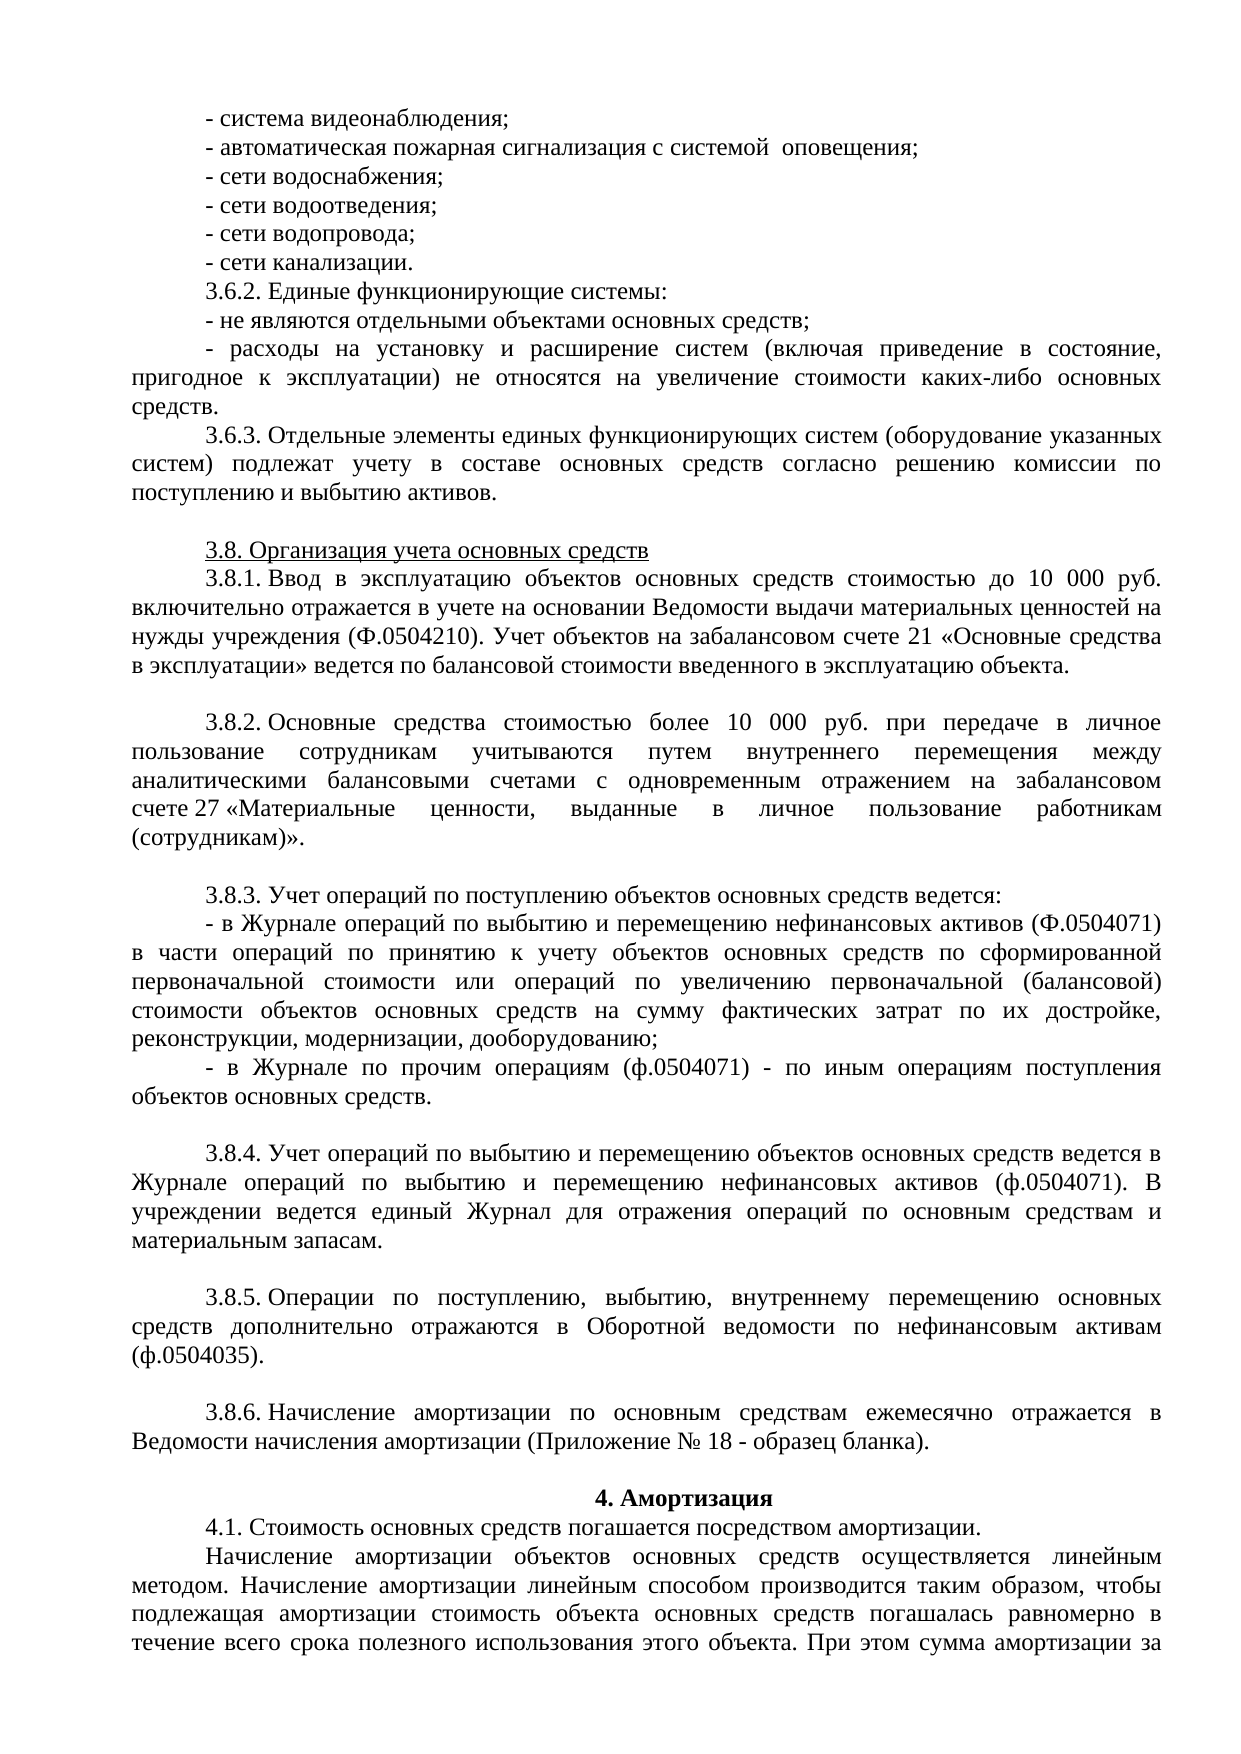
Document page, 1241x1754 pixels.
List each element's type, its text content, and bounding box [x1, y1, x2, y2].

text 4. Амортизация [131, 1483, 1163, 1512]
text 3.6.3. Отдельные элементы единых функционирующих систем (оборудование указанных систем) подлежат учету в составе основных средств согласно решению комиссии по поступлению и выбытию активов. [131, 420, 1163, 506]
text - автоматическая пожарная сигнализация с системой оповещения; [131, 132, 1163, 161]
text - сети водоотведения; [131, 190, 1163, 218]
text - в Журнале по прочим операциям (ф.0504071) - по иным операциям поступления объектов основных средств. [131, 1052, 1163, 1110]
text 3.8. Организация учета основных средств [131, 535, 1163, 563]
text 3.8.6. Начисление амортизации по основным средствам ежемесячно отражается в Ведомости начисления амортизации (Приложение № 18 - образец бланка). [131, 1397, 1163, 1455]
text - сети водопровода; [131, 218, 1163, 247]
text 3.8.1. Ввод в эксплуатацию объектов основных средств стоимостью до 10 000 руб. включительно отражается в учете на основании Ведомости выдачи материальных ценностей на нужды учреждения (Ф.0504210). Учет объектов на забалансовом счете 21 «Основные средства в эксплуатации» ведется по балансовой стоимости введенного в эксплуатацию объекта. [131, 563, 1163, 678]
text 3.6.2. Единые функционирующие системы: [131, 276, 1163, 305]
text - система видеонаблюдения; [131, 103, 1163, 132]
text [131, 1541, 1163, 1656]
text - не являются отдельными объектами основных средств; [131, 305, 1163, 333]
text - расходы на установку и расширение систем (включая приведение в состояние, пригодное к эксплуатации) не относятся на увеличение стоимости каких-либо основных средств. [131, 333, 1163, 420]
text - в Журнале операций по выбытию и перемещению нефинансовых активов (Ф.0504071) в части операций по принятию к учету объектов основных средств по сформированной первоначальной стоимости или операций по увеличению первоначальной (балансовой) стоимости объектов основных средств на сумму фактических затрат по их достройке, реконструкции, модернизации, дооборудованию; [131, 908, 1163, 1052]
text 3.8.2. Основные средства стоимостью более 10 000 руб. при передаче в личное пользование сотрудникам учитываются путем внутреннего перемещения между аналитическими балансовыми счетами с одновременным отражением на забалансовом счете 27 «Материальные ценности, выданные в личное пользование работникам (сотрудникам)». [131, 707, 1163, 851]
text 4.1. Стоимость основных средств погашается посредством амортизации. [131, 1512, 1163, 1541]
text - сети водоснабжения; [131, 161, 1163, 190]
text 3.8.4. Учет операций по выбытию и перемещению объектов основных средств ведется в Журнале операций по выбытию и перемещению нефинансовых активов (ф.0504071). В учреждении ведется единый Журнал для отражения операций по основным средствам и материальным запасам. [131, 1138, 1163, 1253]
text 3.8.5. Операции по поступлению, выбытию, внутреннему перемещению основных средств дополнительно отражаются в Оборотной ведомости по нефинансовым активам (ф.0504035). [131, 1282, 1163, 1368]
text - сети канализации. [131, 247, 1163, 276]
text 3.8.3. Учет операций по поступлению объектов основных средств ведется: [131, 880, 1163, 908]
